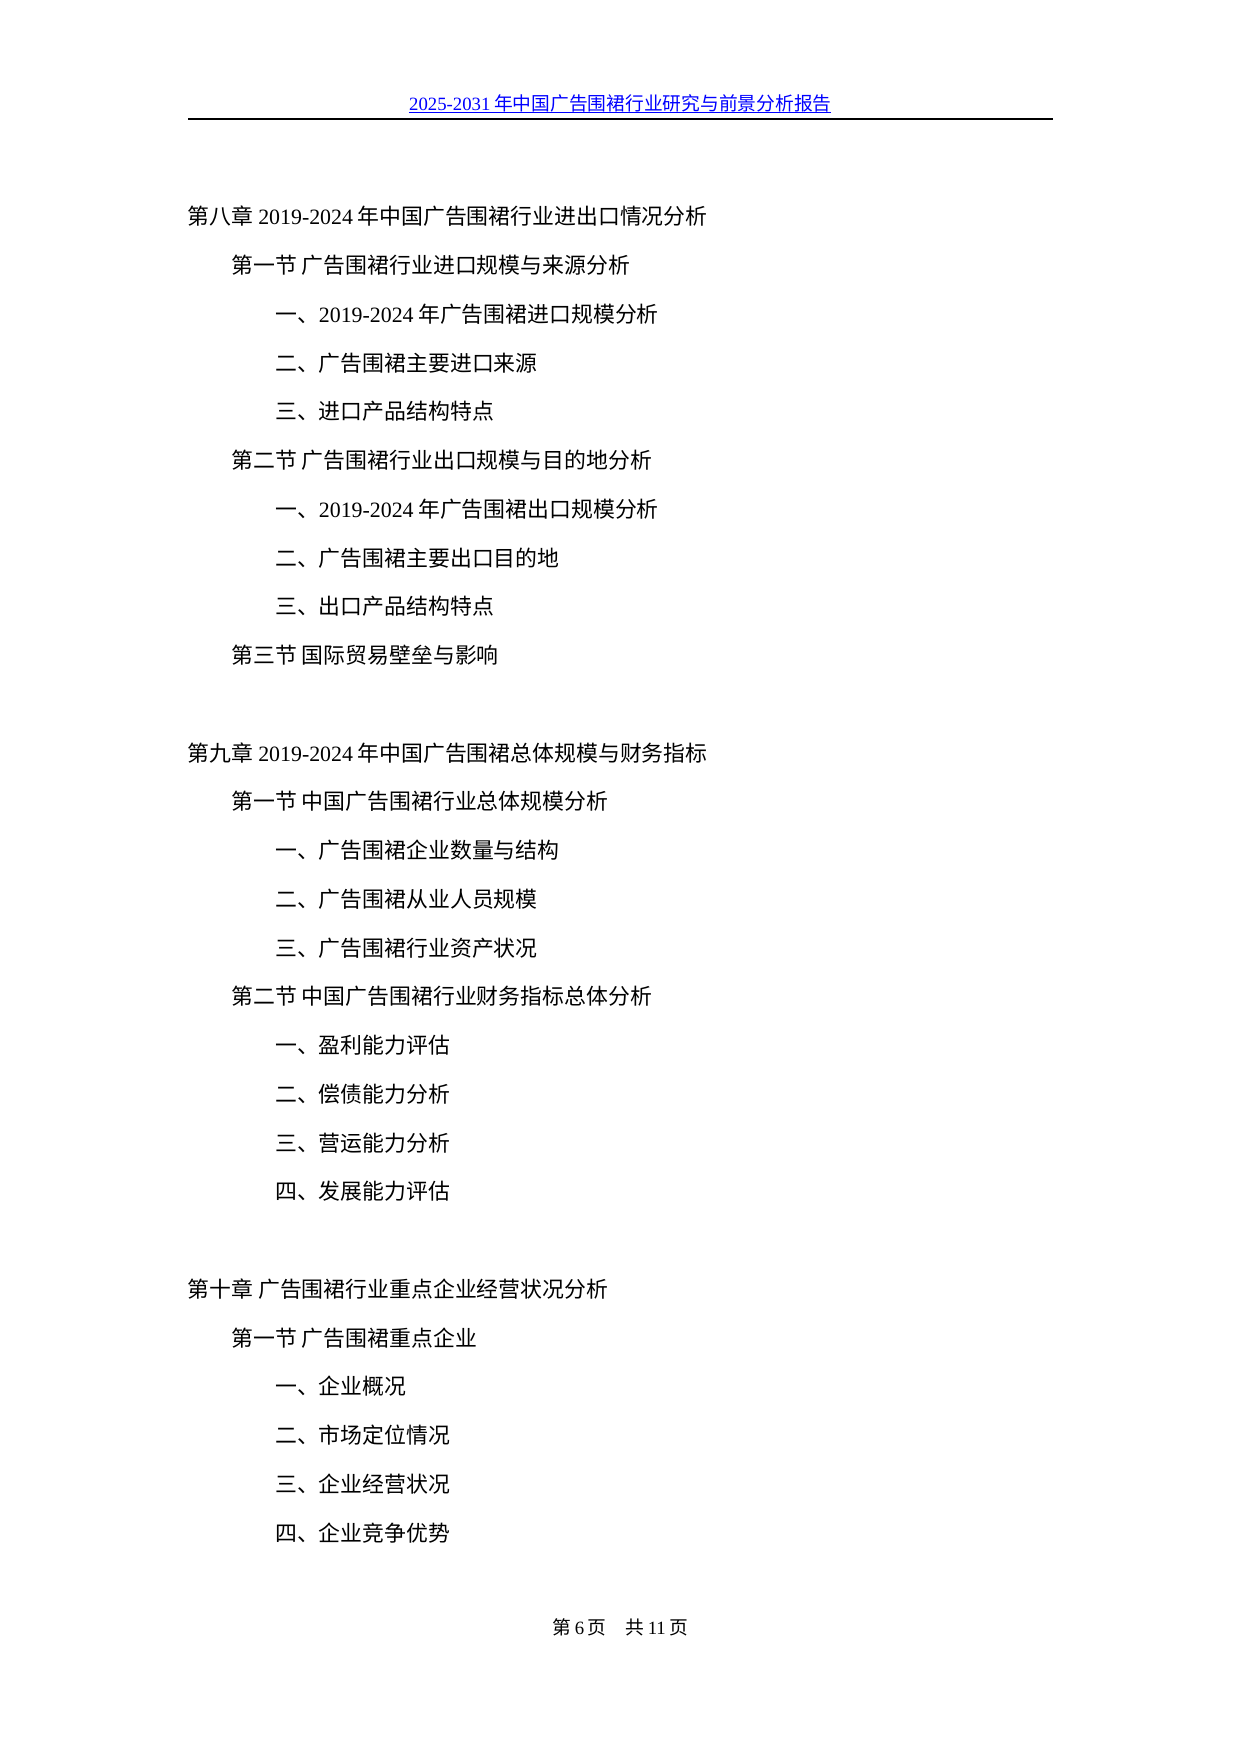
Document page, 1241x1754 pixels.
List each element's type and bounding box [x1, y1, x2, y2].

text [187, 150, 1053, 1548]
